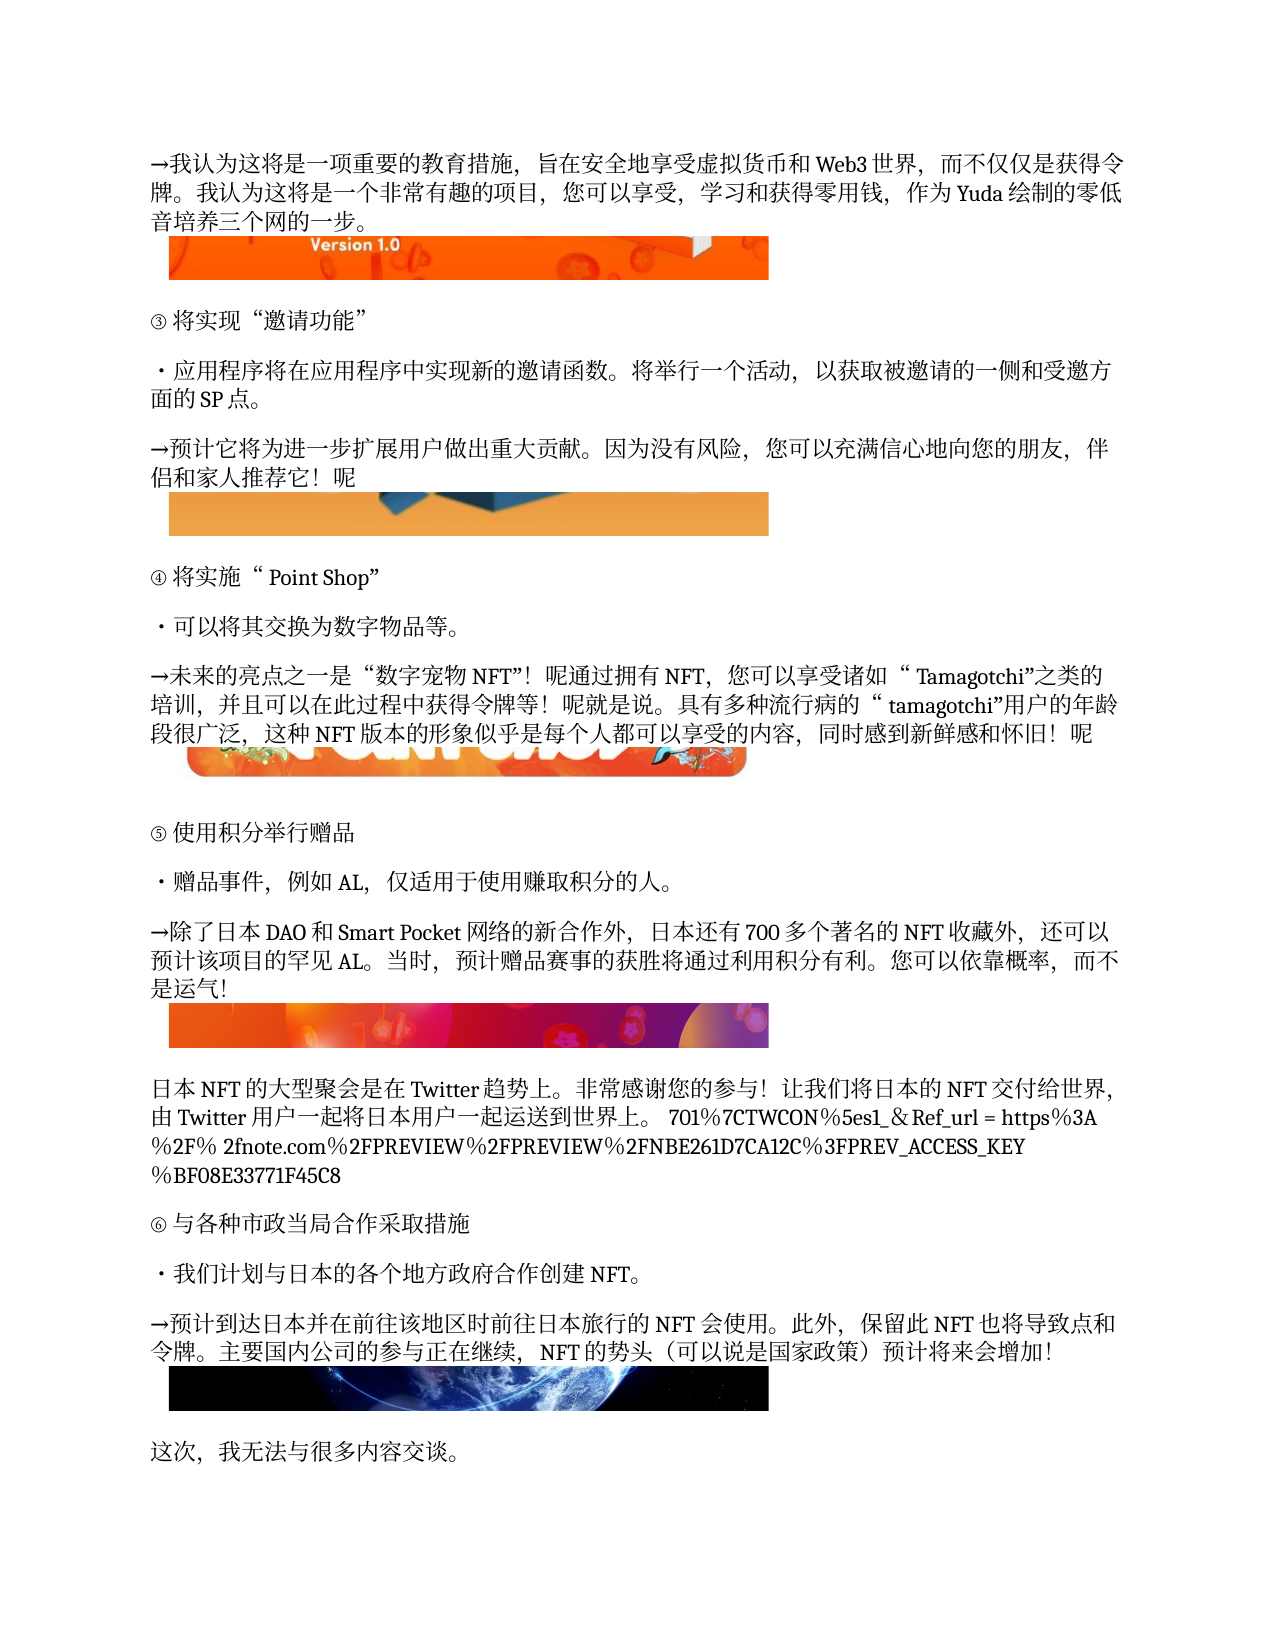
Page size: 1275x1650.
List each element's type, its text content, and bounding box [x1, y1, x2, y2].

picture [168, 1366, 769, 1411]
text ③将实现“邀请功能” [150, 307, 1125, 335]
text ・应用程序将在应用程序中实现新的邀请函数。将举行一个活动，以获取被邀请的一侧和受邀方面的SP点。 [150, 356, 1125, 414]
text ・赠品事件，例如AL，仅适用于使用赚取积分的人。 [150, 868, 1125, 897]
picture [168, 492, 769, 536]
picture [168, 747, 769, 792]
text ⑥与各种市政当局合作采取措施 [150, 1210, 1125, 1239]
text →我认为这将是一项重要的教育措施，旨在安全地享受虚拟货币和Web3世界，而不仅仅是获得令牌。我认为这将是一个非常有趣的项目，您可以享受，学习和获得零用钱，作为Yuda绘制的零低音培养三个网的一步。 [150, 150, 1125, 236]
text 日本NFT的大型聚会是在Twitter趋势上。非常感谢您的参与！让我们将日本的NFT交付给世界，由Twitter用户一起将日本用户一起运送到世界上。 701％7CTWCON％5es1_＆Ref_url = https％3A％2F％ 2fnote.com％2FPREVIEW％2FPREVIEW％2FNBE261D7CA12C％3FPREV_ACCESS_KEY％BF08E33771F45C8 [150, 1074, 1125, 1189]
text →除了日本DAO和Smart Pocket网络的新合作外，日本还有700多个著名的NFT收藏外，还可以预计该项目的罕见AL。当时，预计赠品赛事的获胜将通过利用积分有利。您可以依靠概率，而不是运气！ [150, 917, 1125, 1004]
text 这次，我无法与很多内容交谈。 [150, 1437, 1125, 1466]
text →预计到达日本并在前往该地区时前往日本旅行的NFT会使用。此外，保留此NFT也将导致点和令牌。主要国内公司的参与正在继续，NFT的势头（可以说是国家政策）预计将来会增加！ [150, 1309, 1125, 1367]
text ④将实施“ Point Shop” [150, 562, 1125, 591]
text ⑤使用积分举行赠品 [150, 818, 1125, 847]
text ・可以将其交换为数字物品等。 [150, 612, 1125, 641]
text →未来的亮点之一是“数字宠物NFT”！呢通过拥有NFT，您可以享受诸如“ Tamagotchi”之类的培训，并且可以在此过程中获得令牌等！呢就是说。具有多种流行病的“ tamagotchi”用户的年龄段很广泛，这种NFT版本的形象似乎是每个人都可以享受的内容，同时感到新鲜感和怀旧！呢 [150, 662, 1125, 748]
picture [168, 236, 769, 280]
picture [168, 1003, 769, 1048]
text ・我们计划与日本的各个地方政府合作创建NFT。 [150, 1259, 1125, 1288]
text →预计它将为进一步扩展用户做出重大贡献。因为没有风险，您可以充满信心地向您的朋友，伴侣和家人推荐它！呢 [150, 434, 1125, 492]
